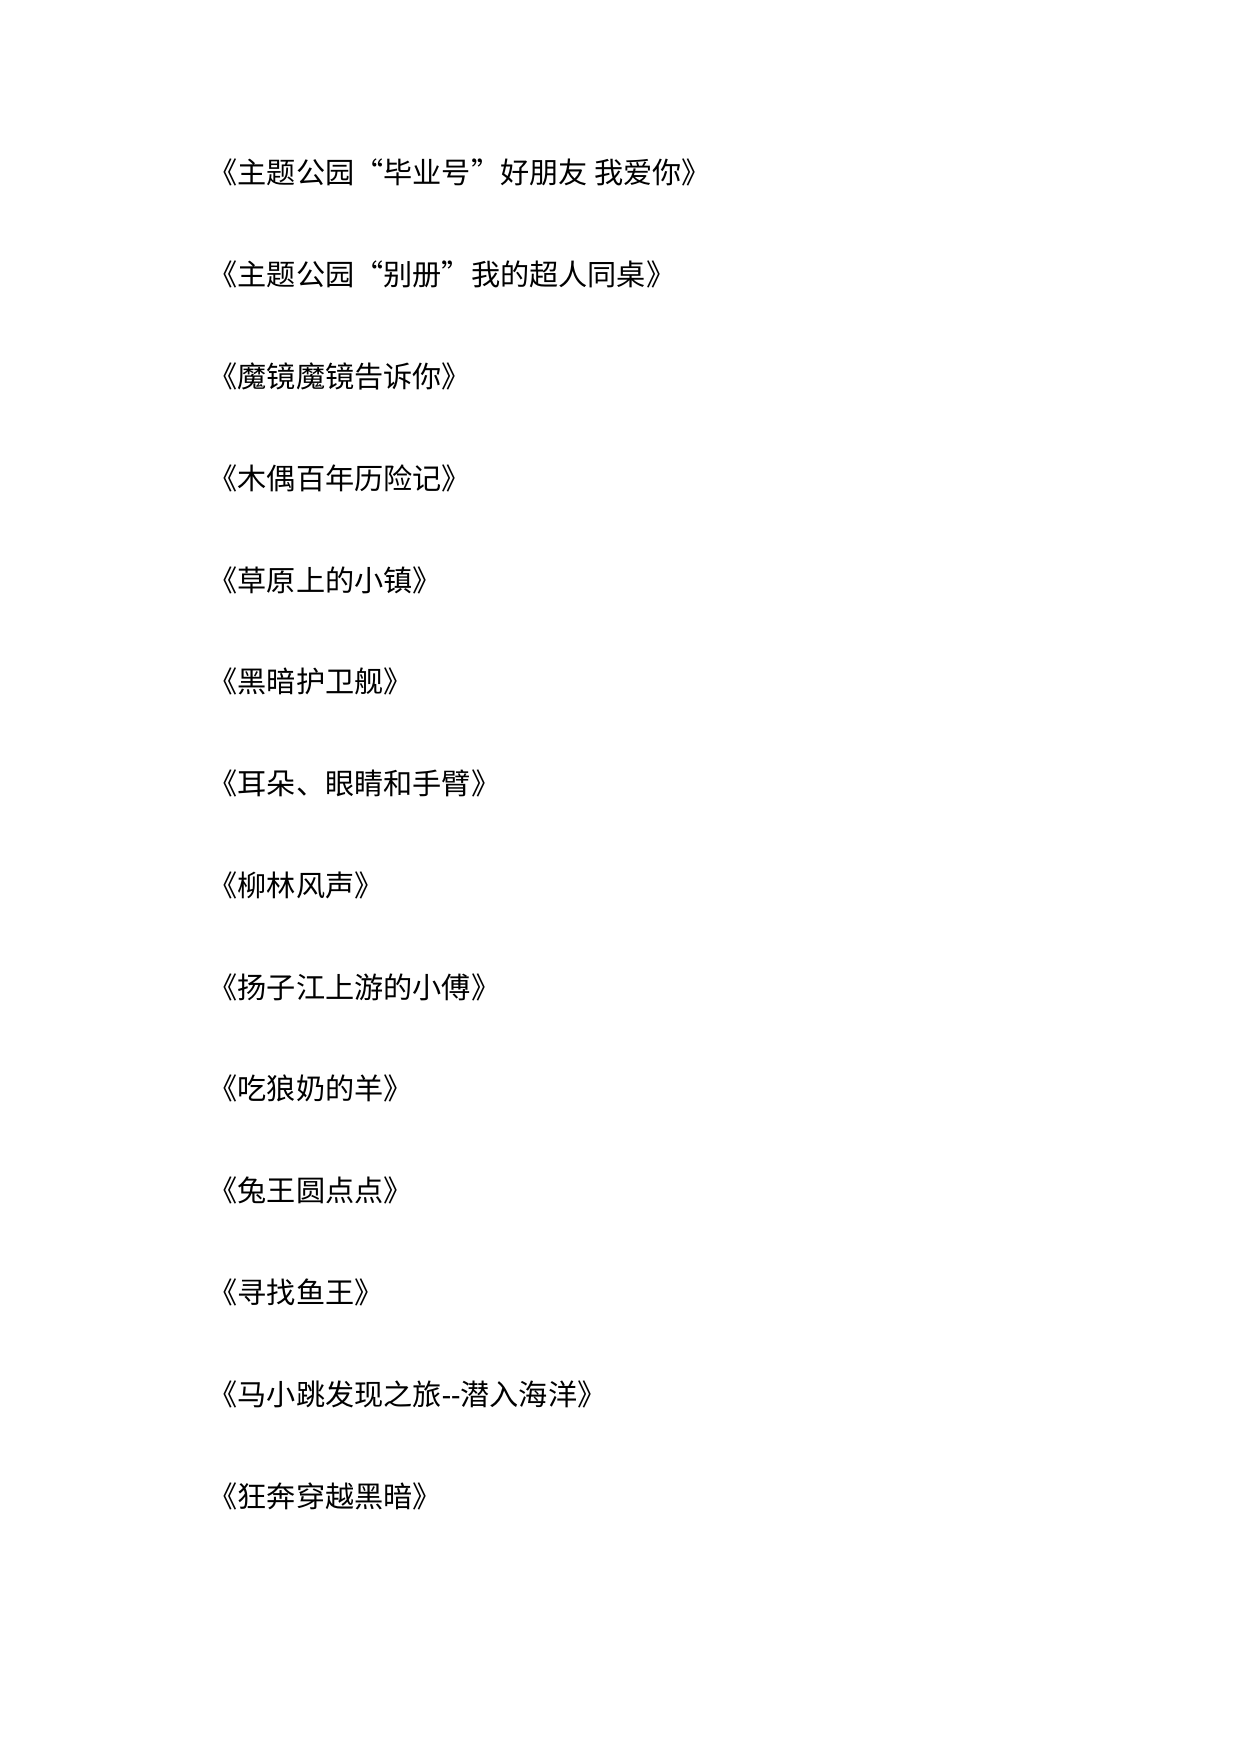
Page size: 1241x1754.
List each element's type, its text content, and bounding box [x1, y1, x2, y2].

text 《魔镜魔镜告诉你》 [150, 353, 1090, 396]
text 《黑暗护卫舰》 [150, 659, 1090, 701]
text 《扬子江上游的小傅》 [150, 964, 1090, 1006]
text 《草原上的小镇》 [150, 557, 1090, 599]
text 《耳朵、眼睛和手臂》 [150, 761, 1090, 803]
text 《狂奔穿越黑暗》 [150, 1473, 1090, 1516]
text 《吃狼奶的羊》 [150, 1066, 1090, 1108]
text 《木偶百年历险记》 [150, 455, 1090, 498]
text 《马小跳发现之旅--潜入海洋》 [150, 1371, 1090, 1414]
text 《主题公园“毕业号”好朋友 我爱你》 [150, 150, 1090, 192]
text 《主题公园“别册”我的超人同桌》 [150, 252, 1090, 294]
text 《寻找鱼王》 [150, 1269, 1090, 1312]
text 《柳林风声》 [150, 862, 1090, 905]
text 《兔王圆点点》 [150, 1168, 1090, 1210]
